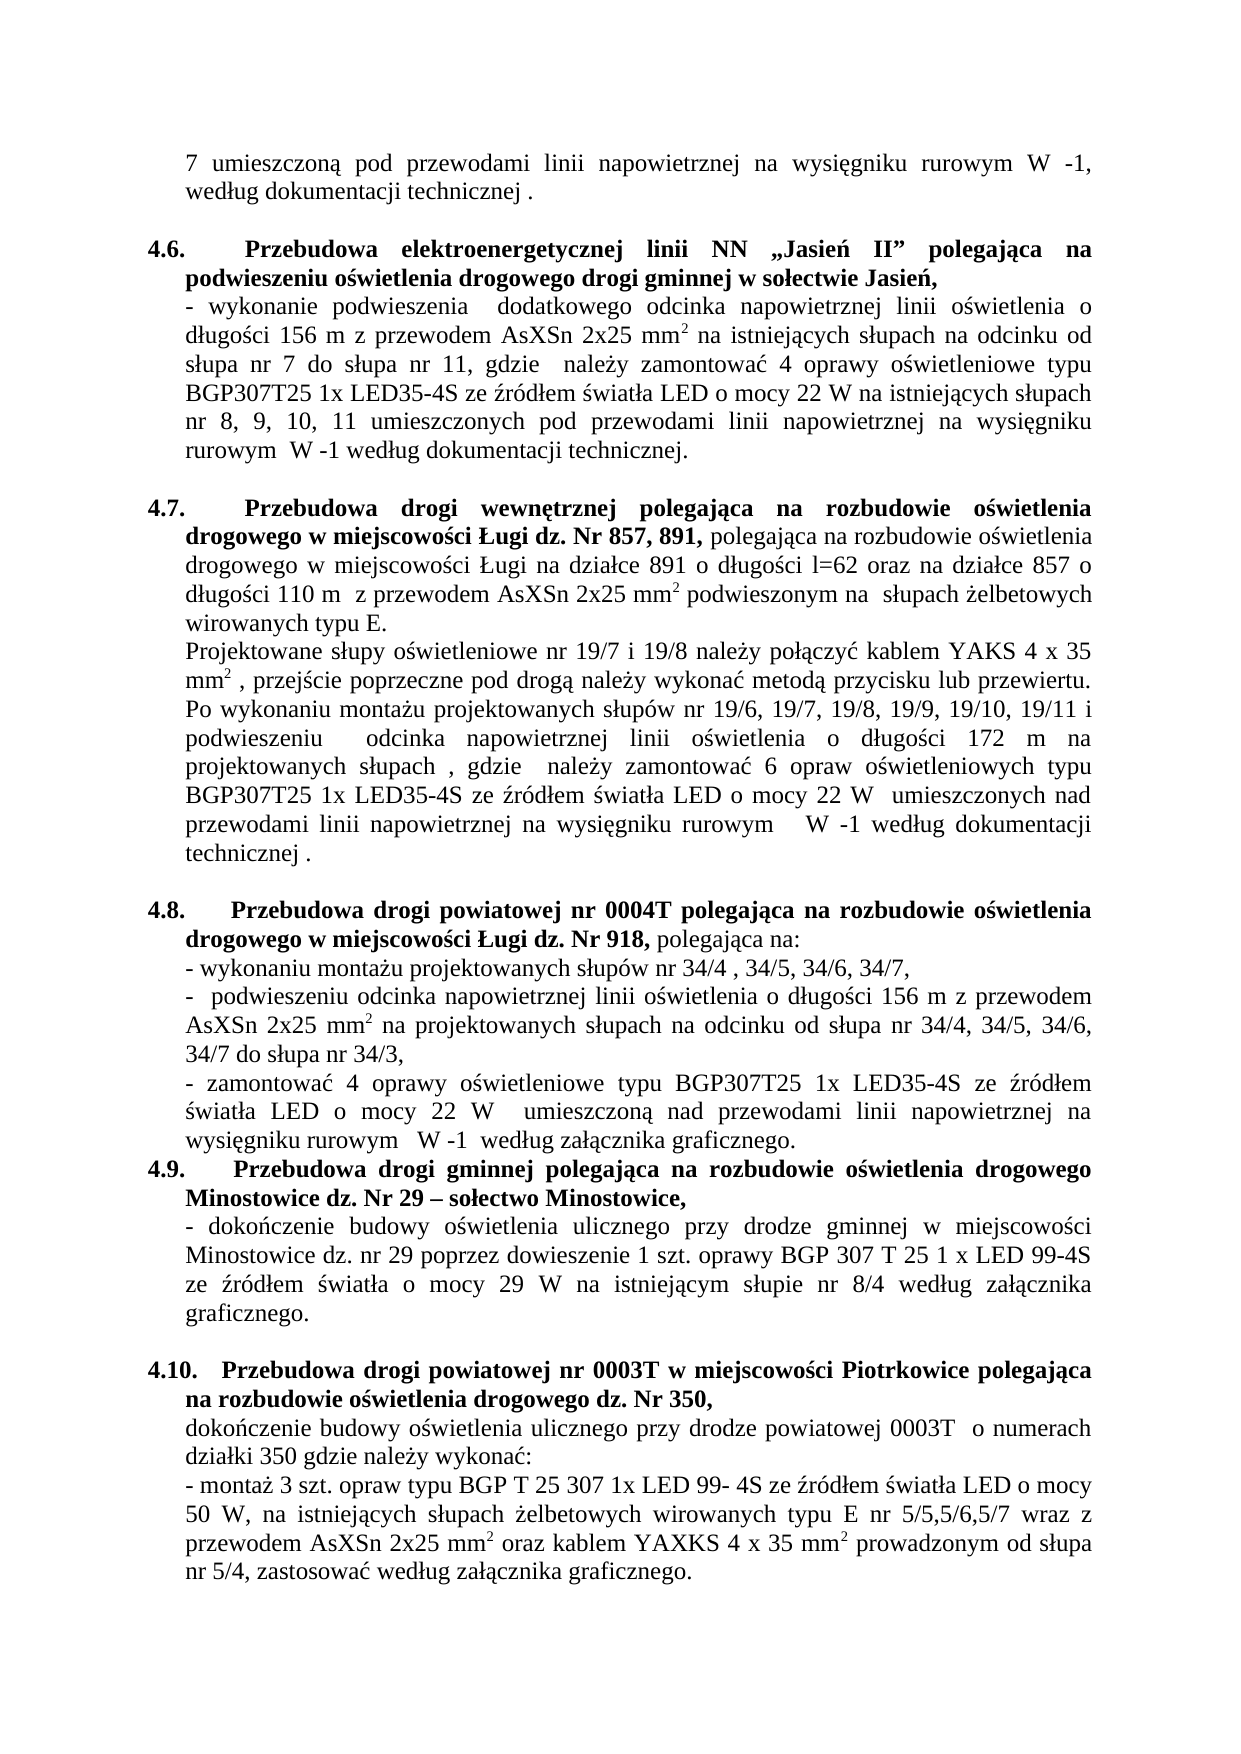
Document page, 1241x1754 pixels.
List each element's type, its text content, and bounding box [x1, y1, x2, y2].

text - zamontować 4 oprawy oświetleniowe typu BGP307T25 1x LED35-4S ze źródłem światła LED o mocy 22 W umieszczoną nad przewodami linii napowietrznej na wysięgniku rurowym W -1 według załącznika graficznego. [185, 1068, 1093, 1154]
list Przebudowa drogi wewnętrznej polegająca na rozbudowie oświetlenia drogowego w miejscowości Ługi dz. Nr 857, 891, polegająca na rozbudowie oświetlenia drogowego w miejscowości Ługi na działce 891 o długości l=62 oraz na działce 857 o długości 110 m z przewodem AsXSn 2x25 mm2 podwieszonym na słupach żelbetowych wirowanych typu E. [148, 493, 1093, 636]
list Przebudowa drogi powiatowej nr 0003T w miejscowości Piotrkowice polegająca na rozbudowie oświetlenia drogowego dz. Nr 350, [148, 1355, 1093, 1413]
text - podwieszeniu odcinka napowietrznej linii oświetlenia o długości 156 m z przewodem AsXSn 2x25 mm2 na projektowanych słupach na odcinku od słupa nr 34/4, 34/5, 34/6, 34/7 do słupa nr 34/3, [185, 981, 1093, 1068]
list Przebudowa drogi powiatowej nr 0004T polegająca na rozbudowie oświetlenia drogowego w miejscowości Ługi dz. Nr 918, polegająca na: [148, 895, 1093, 953]
list Przebudowa drogi gminnej polegająca na rozbudowie oświetlenia drogowego Minostowice dz. Nr 29 – sołectwo Minostowice, [148, 1154, 1093, 1211]
list Przebudowa elektroenergetycznej linii NN „Jasień II” polegająca na podwieszeniu oświetlenia drogowego drogi gminnej w sołectwie Jasień, [148, 234, 1093, 291]
text dokończenie budowy oświetlenia ulicznego przy drodze powiatowej 0003T o numerach działki 350 gdzie należy wykonać: [185, 1413, 1093, 1470]
text - wykonanie podwieszenia dodatkowego odcinka napowietrznej linii oświetlenia o długości 156 m z przewodem AsXSn 2x25 mm2 na istniejących słupach na odcinku od słupa nr 7 do słupa nr 11, gdzie należy zamontować 4 oprawy oświetleniowe typu BGP307T25 1x LED35-4S ze źródłem światła LED o mocy 22 W na istniejących słupach nr 8, 9, 10, 11 umieszczonych pod przewodami linii napowietrznej na wysięgniku rurowym W -1 według dokumentacji technicznej. [185, 291, 1093, 464]
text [185, 148, 1093, 205]
text - wykonaniu montażu projektowanych słupów nr 34/4 , 34/5, 34/6, 34/7, [185, 953, 1093, 981]
text Projektowane słupy oświetleniowe nr 19/7 i 19/8 należy połączyć kablem YAKS 4 x 35 mm2 , przejście poprzeczne pod drogą należy wykonać metodą przycisku lub przewiertu. Po wykonaniu montażu projektowanych słupów nr 19/6, 19/7, 19/8, 19/9, 19/10, 19/11 i podwieszeniu odcinka napowietrznej linii oświetlenia o długości 172 m na projektowanych słupach , gdzie należy zamontować 6 opraw oświetleniowych typu BGP307T25 1x LED35-4S ze źródłem światła LED o mocy 22 W umieszczonych nad przewodami linii napowietrznej na wysięgniku rurowym W -1 według dokumentacji technicznej . [185, 636, 1093, 866]
text - dokończenie budowy oświetlenia ulicznego przy drodze gminnej w miejscowości Minostowice dz. nr 29 poprzez dowieszenie 1 szt. oprawy BGP 307 T 25 1 x LED 99-4S ze źródłem światła o mocy 29 W na istniejącym słupie nr 8/4 według załącznika graficznego. [185, 1211, 1093, 1326]
text - montaż 3 szt. opraw typu BGP T 25 307 1x LED 99- 4S ze źródłem światła LED o mocy 50 W, na istniejących słupach żelbetowych wirowanych typu E nr 5/5,5/6,5/7 wraz z przewodem AsXSn 2x25 mm2 oraz kablem YAXKS 4 x 35 mm2 prowadzonym od słupa nr 5/4, zastosować według załącznika graficznego. [185, 1470, 1093, 1585]
